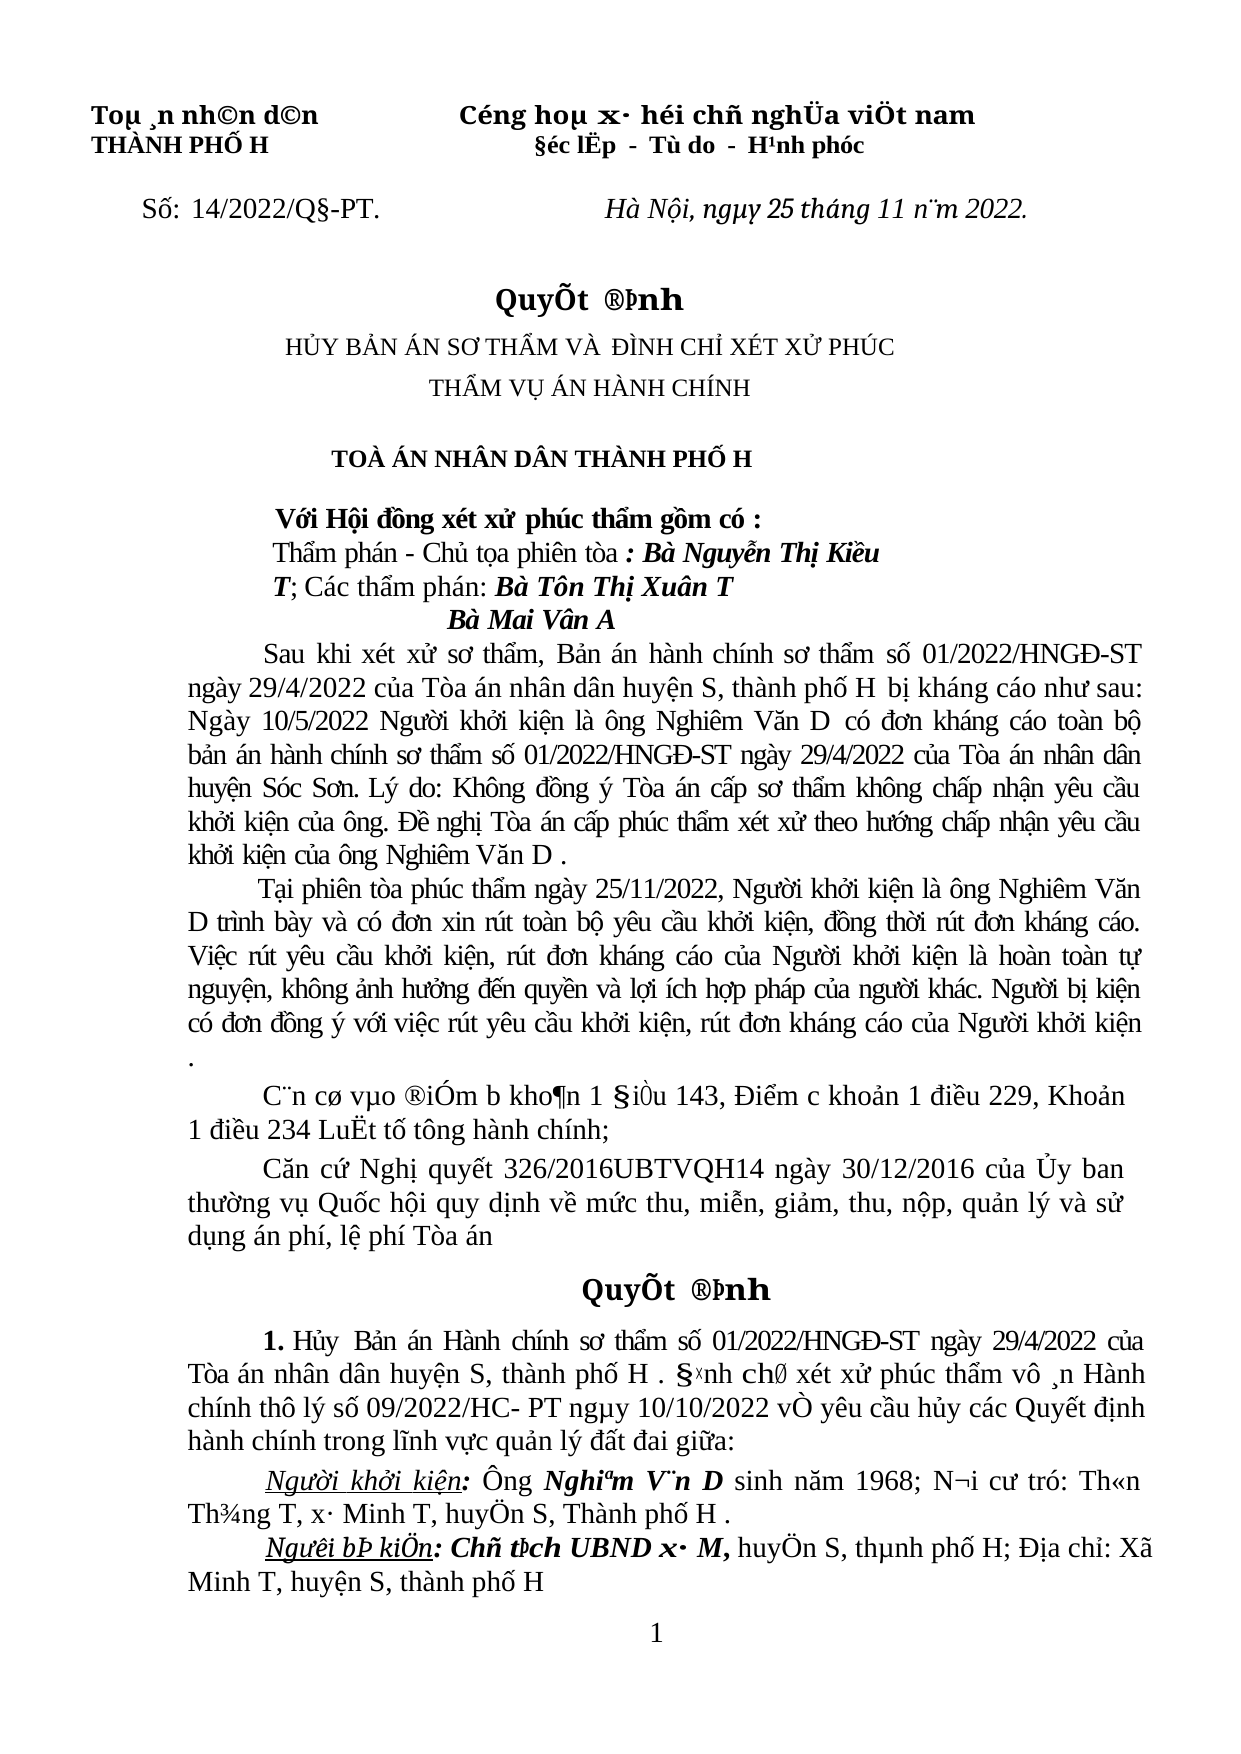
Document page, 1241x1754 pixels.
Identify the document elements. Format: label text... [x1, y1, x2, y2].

subtitle Với Hội đồng xét xử phúc thẩm gồm có : [275, 502, 1157, 536]
text HỦY BẢN ÁN SƠ THẨM VÀ ĐÌNH CHỈ XÉT XỬ PHÚC THẨM VỤ ÁN HÀNH CHÍNH [245, 332, 934, 402]
subtitle QuyÕt ®Þnh [245, 279, 934, 319]
text TOÀ ÁN NHÂN DÂN THÀNH PHỐ H [331, 444, 1157, 472]
list Hủy Bản án Hành chính sơ thẩm số 01/2022/HNGĐ-ST ngày 29/4/2022 của Tòa án nhân dân huyện S, thành phố H . §×nh chØ xét xử phúc thẩm vô ¸n Hành chính thô lý số 09/2022/HC- PT ngµy 10/10/2022 vÒ yêu cầu hủy các Quyết định hành chính trong lĩnh vực quản lý đất đai giữa: [187, 1323, 1146, 1457]
text C¨n cø vµo ®iÓm b kho¶n 1 §iÒu 143, Điểm c khoản 1 điều 229, Khoản 1 điều 234 LuËt tố tông hành chính; [187, 1078, 1125, 1145]
table_header Toµ ¸n nh©n d©n THÀNH PHỐ H Số: 14/2022/Q§-PT. [86, 104, 420, 228]
subtitle QuyÕt ®Þnh [245, 1269, 1108, 1309]
text Bà Mai Vân A [129, 603, 934, 636]
text Người khởi kiện: Ông Nghiªm V¨n D sinh năm 1968; N¬i cư tró: Th«n Th¾ng T, x· Minh T, huyÖn S, Thành phố H . [187, 1463, 1157, 1530]
text Căn cứ Nghị quyết 326/2016UBTVQH14 ngày 30/12/2016 của Ủy ban thường vụ Quốc hội quy dịnh về mức thu, miễn, giảm, thu, nộp, quản lý và sử dụng án phí, lệ phí Tòa án [187, 1151, 1125, 1252]
text Thẩm phán - Chủ tọa phiên tòa : Bà Nguyễn Thị Kiều T; Các thẩm phán: Bà Tôn Thị Xuân T [272, 536, 904, 603]
text Ngưêi bÞ kiÖn: Chñ tÞch UBND x· M, huyÖn S, thµnh phố H; Địa chỉ: Xã Minh T, huyện S, thành phố H [187, 1530, 1157, 1598]
text Sau khi xét xử sơ thẩm, Bản án hành chính sơ thẩm số 01/2022/HNGĐ-ST ngày 29/4/2022 của Tòa án nhân dân huyện S, thành phố H bị kháng cáo như sau: Ngày 10/5/2022 Người khởi kiện là ông Nghiêm Văn D có đơn kháng cáo toàn bộ bản án hành chính sơ thẩm số 01/2022/HNGĐ-ST ngày 29/4/2022 của Tòa án nhân dân huyện Sóc Sơn. Lý do: Không đồng ý Tòa án cấp sơ thẩm không chấp nhận yêu cầu khởi kiện của ông. Đề nghị Tòa án cấp phúc thẩm xét xử theo hướng chấp nhận yêu cầu khởi kiện của ông Nghiêm Văn D . [187, 636, 1143, 871]
text Tại phiên tòa phúc thẩm ngày 25/11/2022, Người khởi kiện là ông Nghiêm Văn D trình bày và có đơn xin rút toàn bộ yêu cầu khởi kiện, đồng thời rút đơn kháng cáo. Việc rút yêu cầu khởi kiện, rút đơn kháng cáo của Người khởi kiện là hoàn toàn tự nguyện, không ảnh hưởng đến quyền và lợi ích hợp pháp của người khác. Người bị kiện có đơn đồng ý với việc rút yêu cầu khởi kiện, rút đơn kháng cáo của Người khởi kiện . [187, 871, 1143, 1072]
table_header Céng hoµ x· héi chñ nghÜa viÖt nam §éc lËp - Tù do - H¹nh phóc Hà Nội, ngµy 25 tháng 11 n¨m 2022. [420, 104, 1042, 228]
